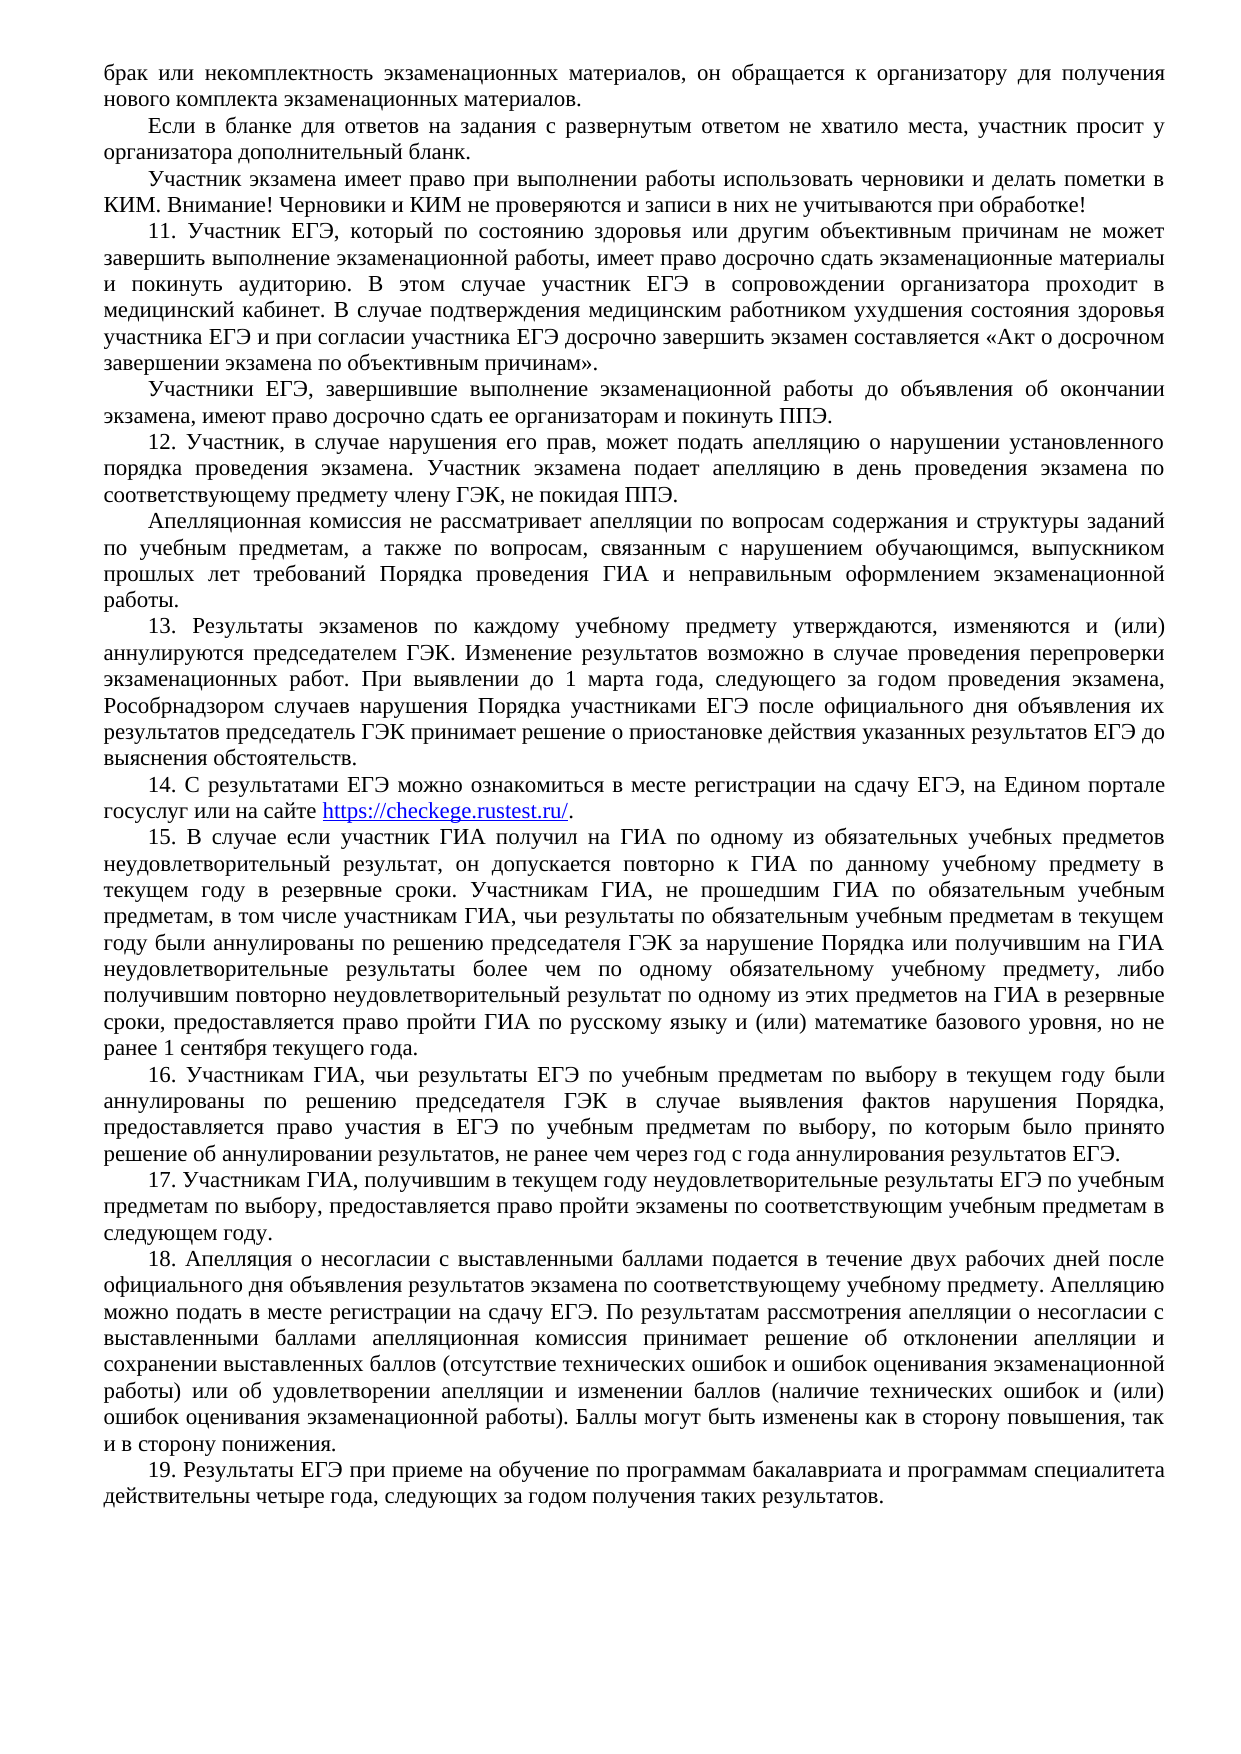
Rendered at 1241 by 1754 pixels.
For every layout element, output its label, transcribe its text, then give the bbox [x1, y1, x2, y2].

text Апелляционная комиссия не рассматривает апелляции по вопросам содержания и структуры заданий по учебным предметам, а также по вопросам, связанным с нарушением обучающимся, выпускником прошлых лет требований Порядка проведения ГИА и неправильным оформлением экзаменационной работы. [103, 507, 1166, 613]
text Если в бланке для ответов на задания с развернутым ответом не хватило места, участник просит у организатора дополнительный бланк. [103, 112, 1166, 164]
text 18. Апелляция о несогласии с выставленными баллами подается в течение двух рабочих дней после официального дня объявления результатов экзамена по соответствующему учебному предмету. Апелляцию можно подать в месте регистрации на сдачу ЕГЭ. По результатам рассмотрения апелляции о несогласии с выставленными баллами апелляционная комиссия принимает решение об отклонении апелляции и сохранении выставленных баллов (отсутствие технических ошибок и ошибок оценивания экзаменационной работы) или об удовлетворении апелляции и изменении баллов (наличие технических ошибок и (или) ошибок оценивания экзаменационной работы). Баллы могут быть изменены как в сторону повышения, так и в сторону понижения. [103, 1245, 1166, 1456]
text 17. Участникам ГИА, получившим в текущем году неудовлетворительные результаты ЕГЭ по учебным предметам по выбору, предоставляется право пройти экзамены по соответствующим учебным предметам в следующем году. [103, 1166, 1166, 1245]
text 12. Участник, в случае нарушения его прав, может подать апелляцию о нарушении установленного порядка проведения экзамена. Участник экзамена подает апелляцию в день проведения экзамена по соответствующему предмету члену ГЭК, не покидая ППЭ. [103, 428, 1166, 507]
text 16. Участникам ГИА, чьи результаты ЕГЭ по учебным предметам по выбору в текущем году были аннулированы по решению председателя ГЭК в случае выявления фактов нарушения Порядка, предоставляется право участия в ЕГЭ по учебным предметам по выбору, по которым было принято решение об аннулировании результатов, не ранее чем через год с года аннулирования результатов ЕГЭ. [103, 1061, 1166, 1166]
text 15. В случае если участник ГИА получил на ГИА по одному из обязательных учебных предметов неудовлетворительный результат, он допускается повторно к ГИА по данному учебному предмету в текущем году в резервные сроки. Участникам ГИА, не прошедшим ГИА по обязательным учебным предметам, в том числе участникам ГИА, чьи результаты по обязательным учебным предметам в текущем году были аннулированы по решению председателя ГЭК за нарушение Порядка или получившим на ГИА неудовлетворительные результаты более чем по одному обязательному учебному предмету, либо получившим повторно неудовлетворительный результат по одному из этих предметов на ГИА в резервные сроки, предоставляется право пройти ГИА по русскому языку и (или) математике базового уровня, но не ранее 1 сентября текущего года. [103, 823, 1166, 1061]
text Участник экзамена имеет право при выполнении работы использовать черновики и делать пометки в КИМ. Внимание! Черновики и КИМ не проверяются и записи в них не учитываются при обработке! [103, 164, 1166, 217]
text 14. С результатами ЕГЭ можно ознакомиться в месте регистрации на сдачу ЕГЭ, на Едином портале госуслуг или на сайте https://checkege.rustest.ru/. [103, 771, 1166, 823]
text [103, 59, 1166, 112]
text Участники ЕГЭ, завершившие выполнение экзаменационной работы до объявления об окончании экзамена, имеют право досрочно сдать ее организаторам и покинуть ППЭ. [103, 375, 1166, 428]
subtitle 19. Результаты ЕГЭ при приеме на обучение по программам бакалавриата и программам специалитета действительны четыре года, следующих за годом получения таких результатов. [103, 1456, 1166, 1509]
text 13. Результаты экзаменов по каждому учебному предмету утверждаются, изменяются и (или) аннулируются председателем ГЭК. Изменение результатов возможно в случае проведения перепроверки экзаменационных работ. При выявлении до 1 марта года, следующего за годом проведения экзамена, Рособрнадзором случаев нарушения Порядка участниками ЕГЭ после официального дня объявления их результатов председатель ГЭК принимает решение о приостановке действия указанных результатов ЕГЭ до выяснения обстоятельств. [103, 613, 1166, 771]
text 11. Участник ЕГЭ, который по состоянию здоровья или другим объективным причинам не может завершить выполнение экзаменационной работы, имеет право досрочно сдать экзаменационные материалы и покинуть аудиторию. В этом случае участник ЕГЭ в сопровождении организатора проходит в медицинский кабинет. В случае подтверждения медицинским работником ухудшения состояния здоровья участника ЕГЭ и при согласии участника ЕГЭ досрочно завершить экзамен составляется «Акт о досрочном завершении экзамена по объективным причинам». [103, 217, 1166, 375]
